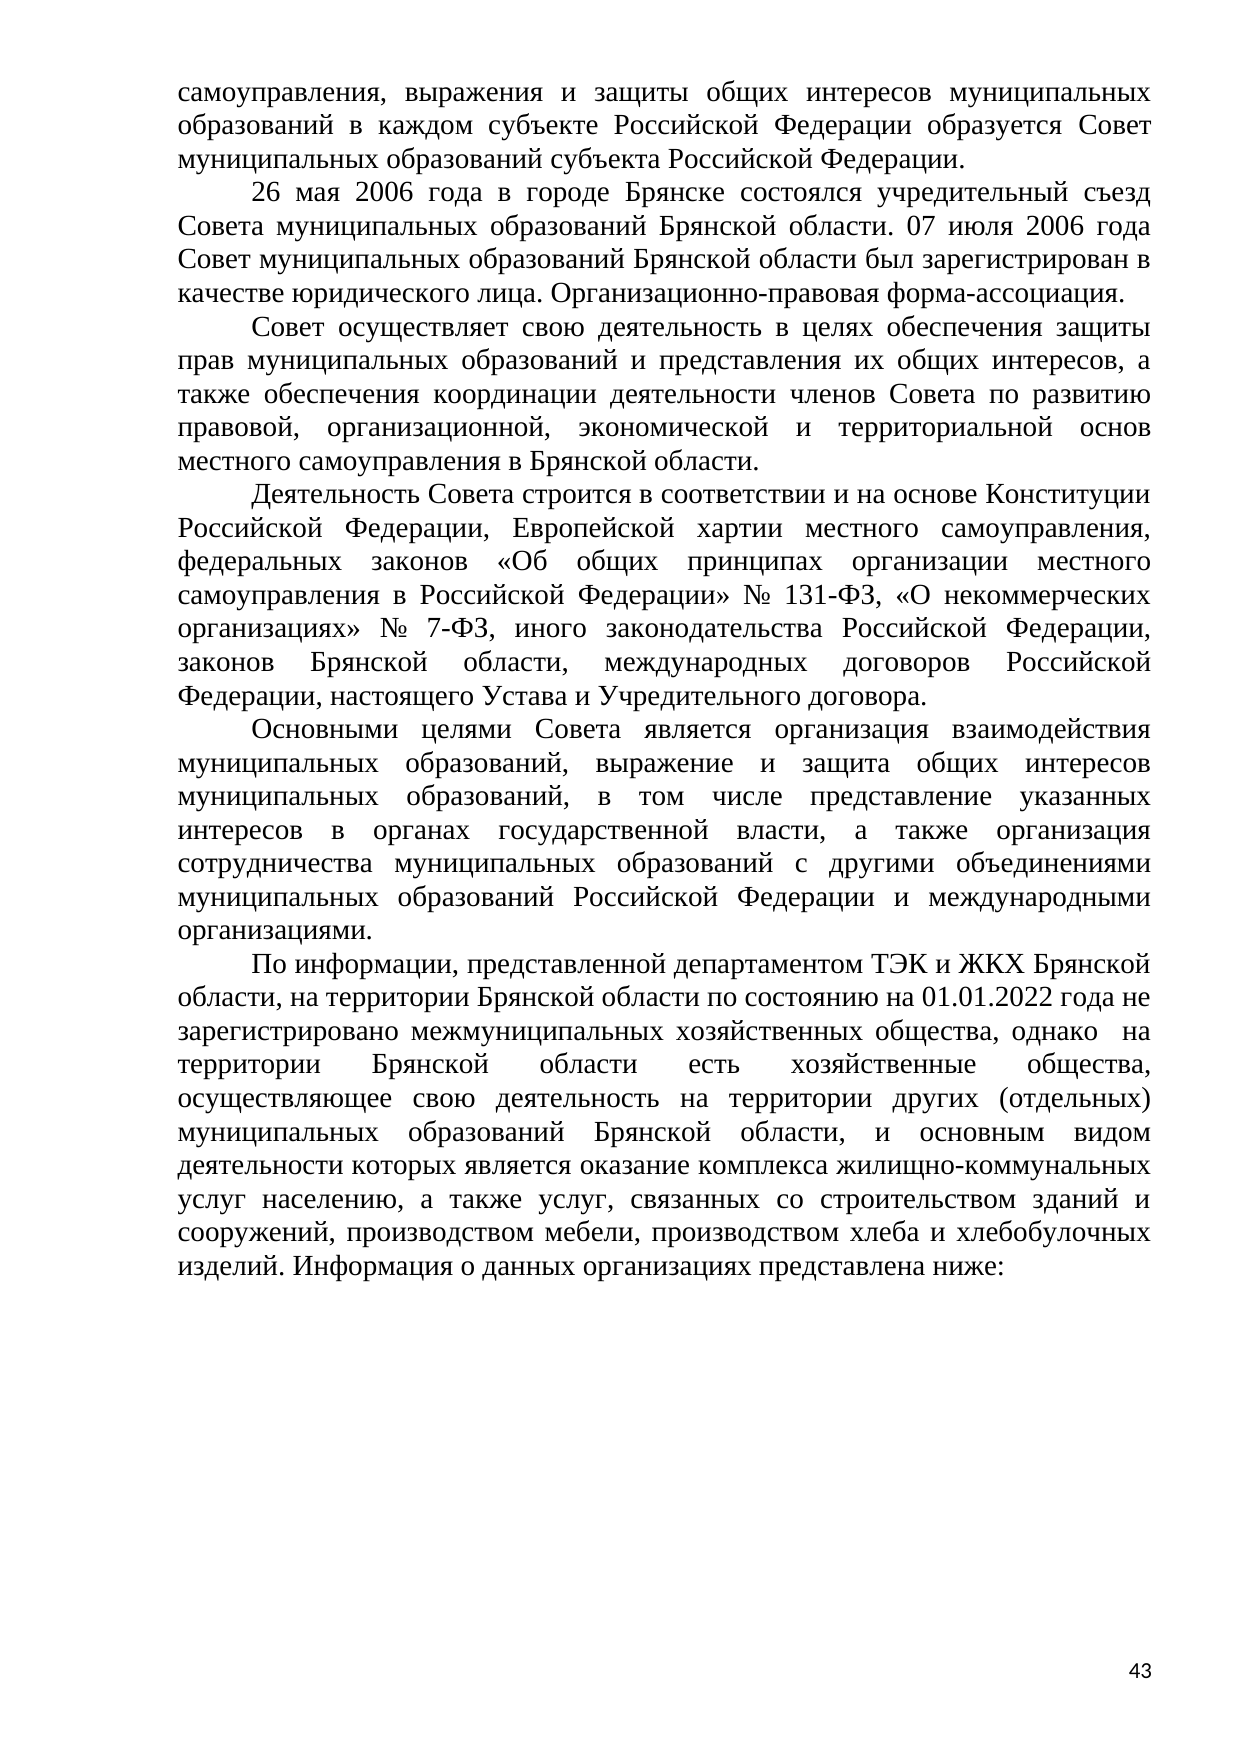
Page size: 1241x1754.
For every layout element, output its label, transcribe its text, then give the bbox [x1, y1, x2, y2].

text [177, 74, 1152, 174]
text Деятельность Совета строится в соответствии и на основе Конституции Российской Федерации, Европейской хартии местного самоуправления, федеральных законов «Об общих принципах организации местного самоуправления в Российской Федерации» № 131-ФЗ, «О некоммерческих организациях» № 7-ФЗ, иного законодательства Российской Федерации, законов Брянской области, международных договоров Российской Федерации, настоящего Устава и Учредительного договора. [177, 476, 1152, 711]
text По информации, представленной департаментом ТЭК и ЖКХ Брянской области, на территории Брянской области по состоянию на 01.01.2022 года не зарегистрировано межмуниципальных хозяйственных общества, однако на территории Брянской области есть хозяйственные общества, осуществляющее свою деятельность на территории других (отдельных) муниципальных образований Брянской области, и основным видом деятельности которых является оказание комплекса жилищно-коммунальных услуг населению, а также услуг, связанных со строительством зданий и сооружений, производством мебели, производством хлеба и хлебобулочных изделий. Информация о данных организациях представлена ниже: [177, 946, 1152, 1281]
text 26 мая 2006 года в городе Брянске состоялся учредительный съезд Совета муниципальных образований Брянской области. 07 июля 2006 года Совет муниципальных образований Брянской области был зарегистрирован в качестве юридического лица. Организационно-правовая форма-ассоциация. [177, 174, 1152, 309]
text Основными целями Совета является организация взаимодействия муниципальных образований, выражение и защита общих интересов муниципальных образований, в том числе представление указанных интересов в органах государственной власти, а также организация сотрудничества муниципальных образований с другими объединениями муниципальных образований Российской Федерации и международными организациями. [177, 711, 1152, 946]
text Совет осуществляет свою деятельность в целях обеспечения защиты прав муниципальных образований и представления их общих интересов, а также обеспечения координации деятельности членов Совета по развитию правовой, организационной, экономической и территориальной основ местного самоуправления в Брянской области. [177, 309, 1152, 476]
